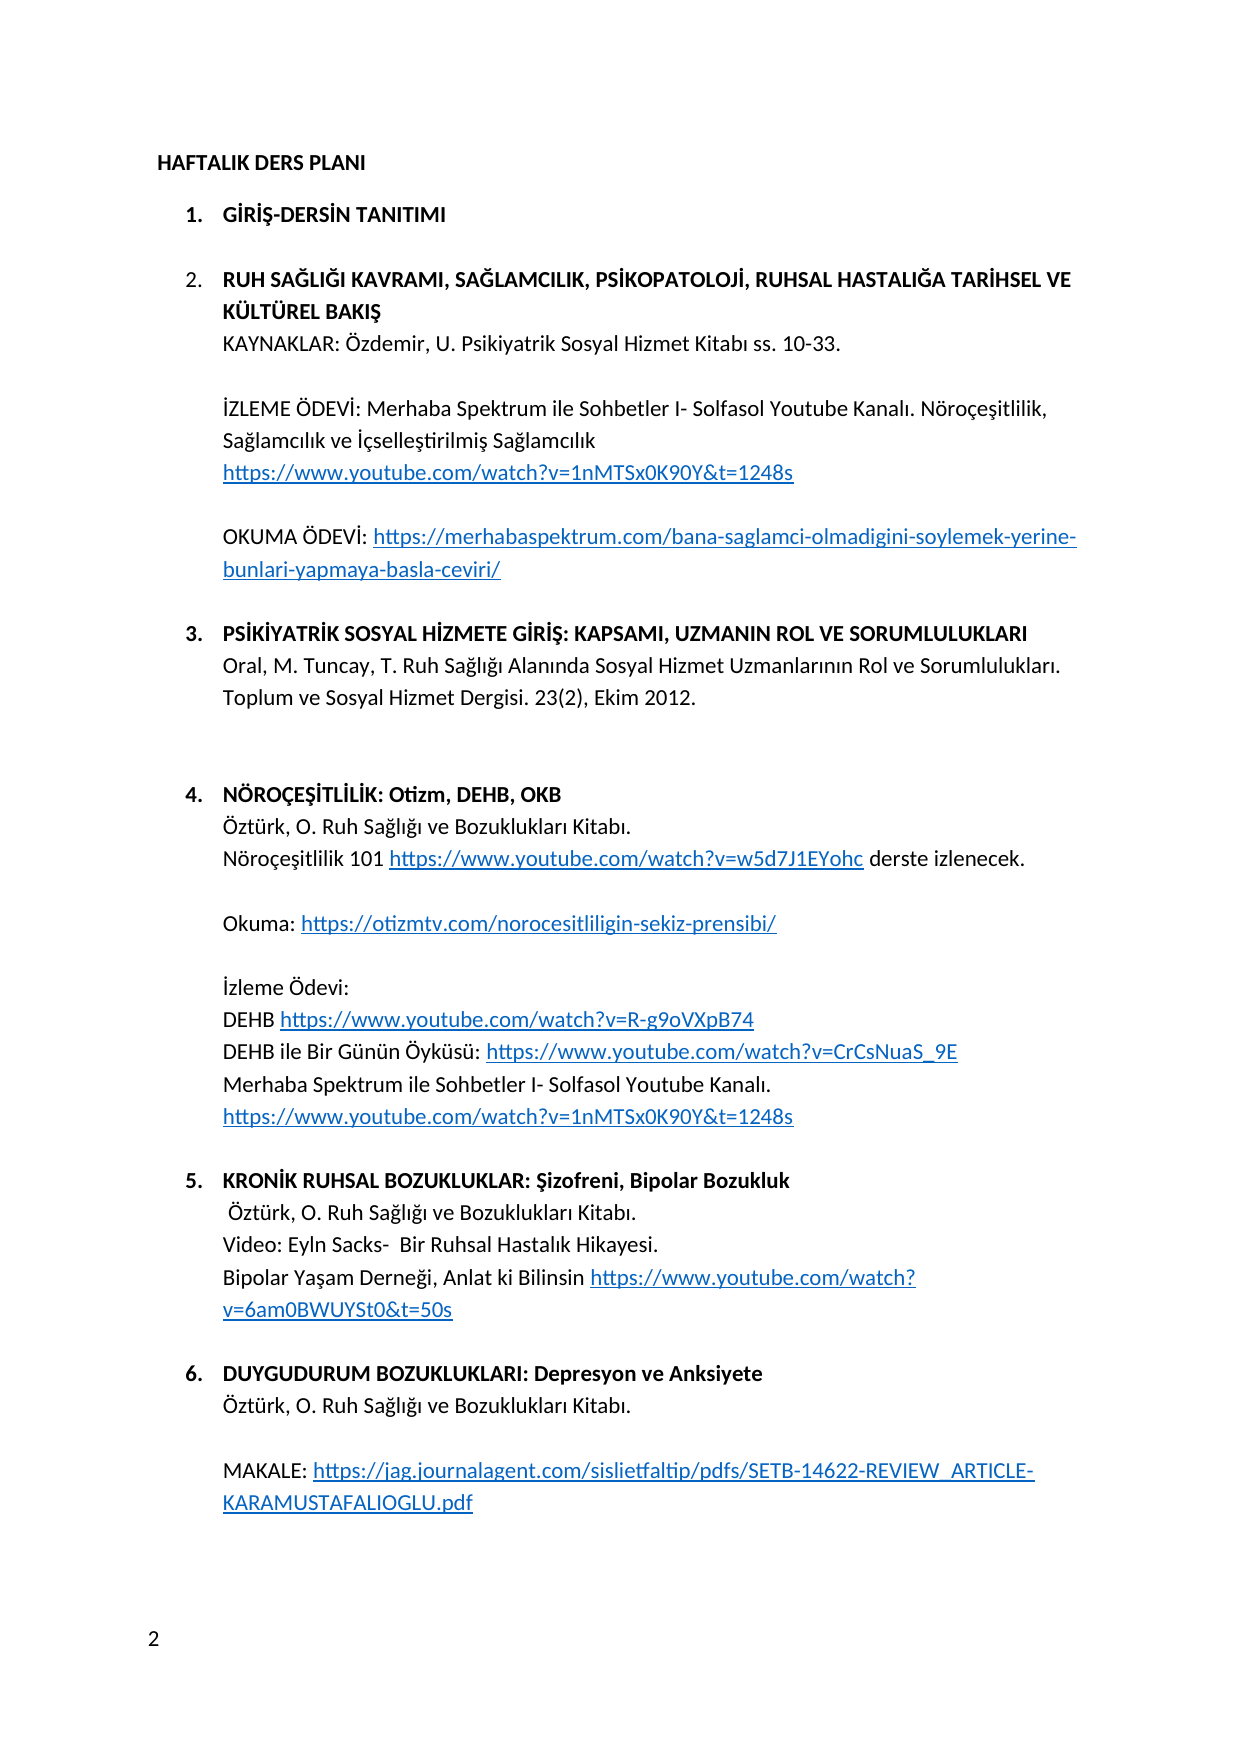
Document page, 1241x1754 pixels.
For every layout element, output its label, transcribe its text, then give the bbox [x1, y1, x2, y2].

list Video: Eyln Sacks- Bir Ruhsal Hastalık Hikayesi. [223, 1231, 1093, 1259]
list Bipolar Yaşam Derneği, Anlat ki Bilinsin https://www.youtube.com/watch?v=6am0BWUYSt0&t=50s [223, 1263, 1093, 1323]
list Okuma: https://otizmtv.com/norocesitliligin-sekiz-prensibi/ [223, 909, 1093, 937]
list Öztürk, O. Ruh Sağlığı ve Bozuklukları Kitabı. [223, 812, 1093, 840]
list KAYNAKLAR: Özdemir, U. Psikiyatrik Sosyal Hizmet Kitabı ss. 10-33. [223, 329, 1093, 357]
list DUYGUDURUM BOZUKLUKLARI: Depresyon ve Anksiyete [185, 1359, 1093, 1387]
list GİRİŞ-DERSİN TANITIMI [185, 201, 1093, 229]
list NÖROÇEŞİTLİLİK: Otizm, DEHB, OKB [185, 780, 1093, 808]
list RUH SAĞLIĞI KAVRAMI, SAĞLAMCILIK, PSİKOPATOLOJİ, RUHSAL HASTALIĞA TARİHSEL VE KÜLTÜREL BAKIŞ [185, 265, 1093, 325]
text HAFTALIK DERS PLANI [148, 148, 1093, 176]
list Oral, M. Tuncay, T. Ruh Sağlığı Alanında Sosyal Hizmet Uzmanlarının Rol ve Sorumlulukları. Toplum ve Sosyal Hizmet Dergisi. 23(2), Ekim 2012. [223, 651, 1093, 711]
list KRONİK RUHSAL BOZUKLUKLAR: Şizofreni, Bipolar Bozukluk [185, 1166, 1093, 1194]
list Nöroçeşitlilik 101 https://www.youtube.com/watch?v=w5d7J1EYohc derste izlenecek. [223, 844, 1093, 872]
list Öztürk, O. Ruh Sağlığı ve Bozuklukları Kitabı. [223, 1392, 1093, 1419]
list PSİKİYATRİK SOSYAL HİZMETE GİRİŞ: KAPSAMI, UZMANIN ROL VE SORUMLULUKLARI [185, 619, 1093, 647]
list Merhaba Spektrum ile Sohbetler I- Solfasol Youtube Kanalı. [223, 1070, 1093, 1098]
list DEHB https://www.youtube.com/watch?v=R-g9oVXpB74 [223, 1005, 1093, 1033]
list https://www.youtube.com/watch?v=1nMTSx0K90Y&t=1248s [223, 1102, 1093, 1130]
list İzleme Ödevi: [223, 973, 1093, 1001]
list OKUMA ÖDEVİ: https://merhabaspektrum.com/bana-saglamci-olmadigini-soylemek-yerine-bunlari-yapmaya-basla-ceviri/ [223, 522, 1093, 583]
list https://www.youtube.com/watch?v=1nMTSx0K90Y&t=1248s [223, 458, 1093, 486]
list Öztürk, O. Ruh Sağlığı ve Bozuklukları Kitabı. [223, 1198, 1093, 1226]
list İZLEME ÖDEVİ: Merhaba Spektrum ile Sohbetler I- Solfasol Youtube Kanalı. Nöroçeşitlilik, Sağlamcılık ve İçselleştirilmiş Sağlamcılık [223, 394, 1093, 454]
list MAKALE: https://jag.journalagent.com/sislietfaltip/pdfs/SETB-14622-REVIEW_ARTICLE-KARAMUSTAFALIOGLU.pdf [223, 1456, 1093, 1516]
list DEHB ile Bir Günün Öyküsü: https://www.youtube.com/watch?v=CrCsNuaS_9E [223, 1037, 1093, 1066]
